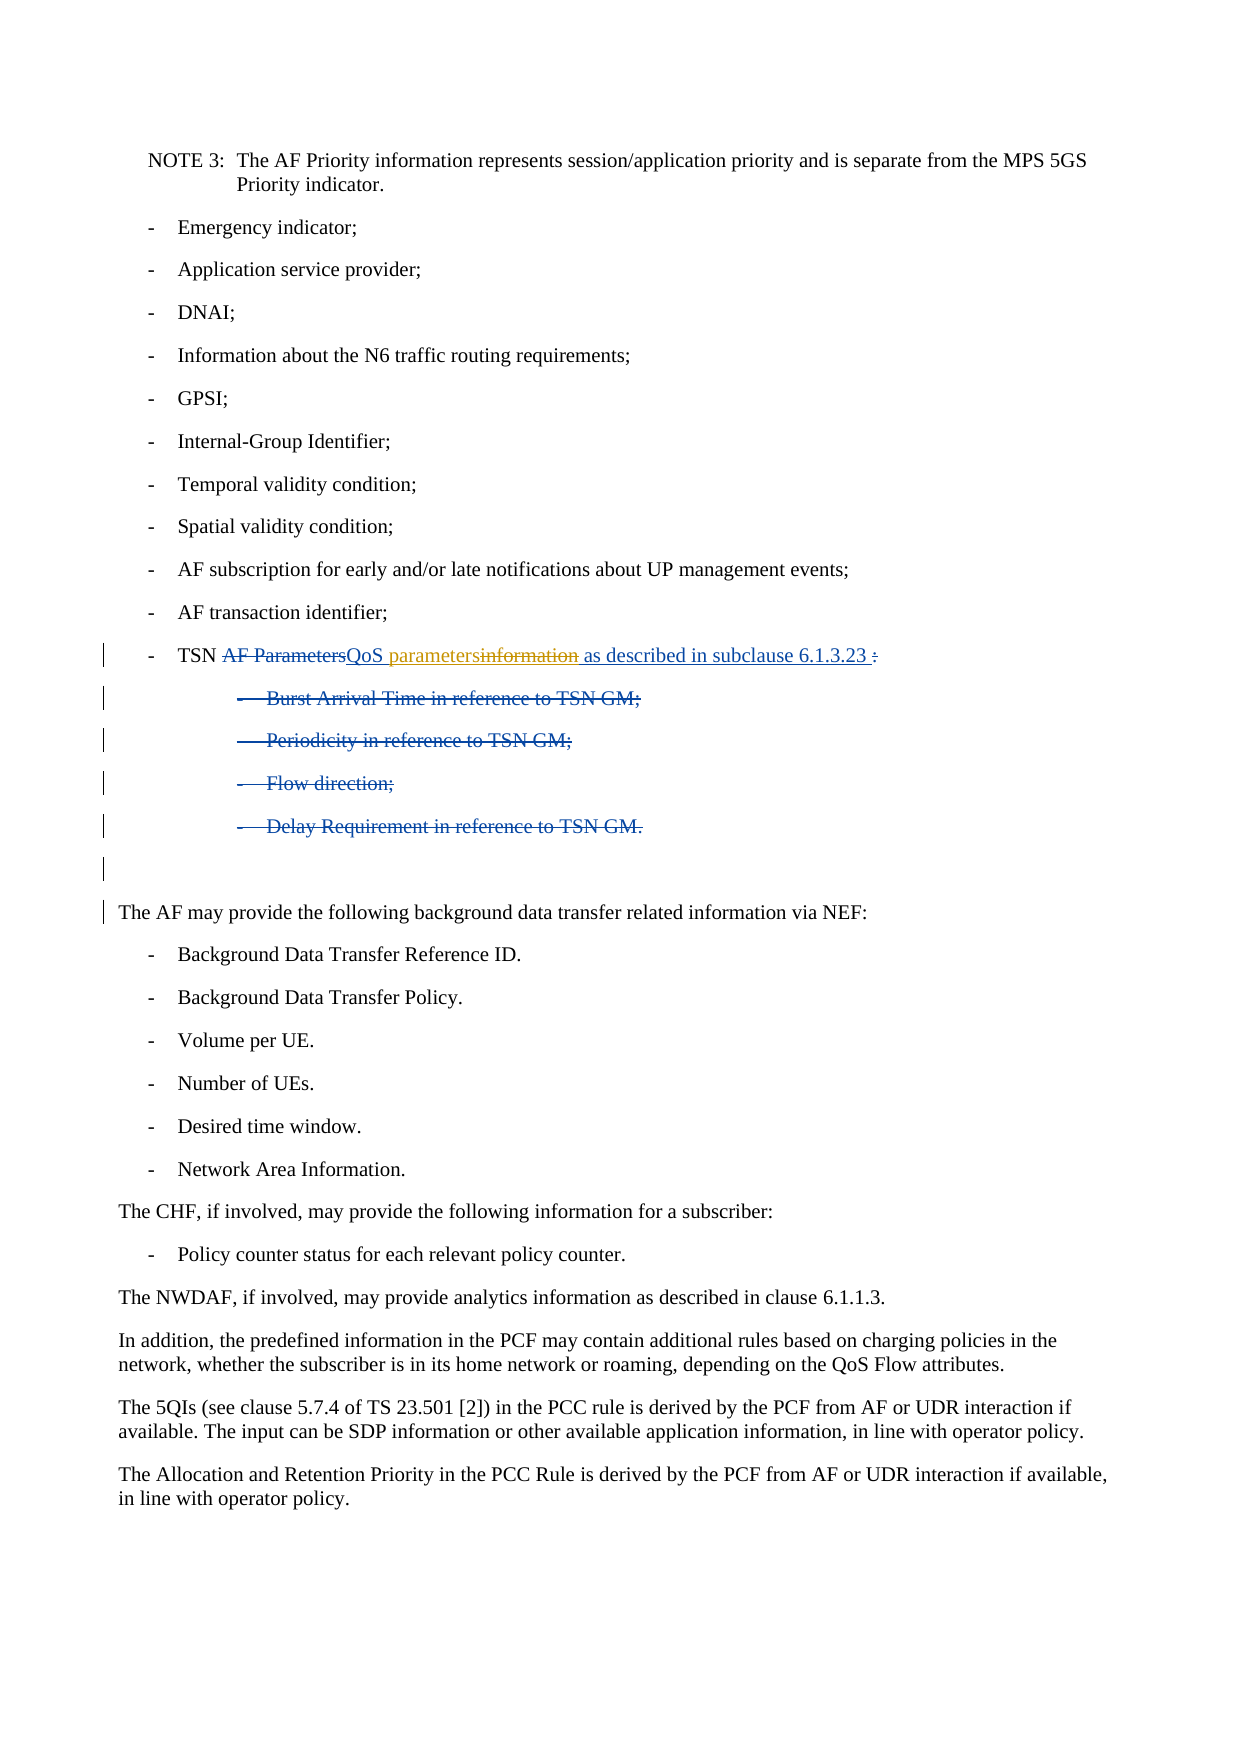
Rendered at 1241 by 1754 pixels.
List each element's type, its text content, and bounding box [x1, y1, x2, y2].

text The 5QIs (see clause 5.7.4 of TS 23.501 [2]) in the PCC rule is derived by the PCF from AF or UDR interaction if available. The input can be SDP information or other available application information, in line with operator policy. [118, 1394, 1122, 1443]
text - Background Data Transfer Reference ID. [148, 942, 1122, 966]
text - AF subscription for early and/or late notifications about UP management events; [148, 557, 1122, 581]
text NOTE 3: The AF Priority information represents session/application priority and is separate from the MPS 5GS Priority indicator. [148, 148, 1122, 196]
text - Temporal validity condition; [148, 471, 1122, 496]
text - Desired time window. [148, 1114, 1122, 1138]
text - Policy counter status for each relevant policy counter. [148, 1242, 1122, 1266]
text The Allocation and Retention Priority in the PCC Rule is derived by the PCF from AF or UDR interaction if available, in line with operator policy. [118, 1461, 1122, 1509]
text - Volume per UE. [148, 1028, 1122, 1052]
text - AF transaction identifier; [148, 600, 1122, 624]
text - DNAI; [148, 300, 1122, 324]
text - Information about the N6 traffic routing requirements; [148, 343, 1122, 367]
text - Number of UEs. [148, 1071, 1122, 1095]
text - Application service provider; [148, 257, 1122, 281]
text The NWDAF, if involved, may provide analytics information as described in clause 6.1.1.3. [118, 1285, 1122, 1309]
text The AF may provide the following background data transfer related information via NEF: [118, 899, 1122, 924]
text - Internal-Group Identifier; [148, 429, 1122, 453]
text The CHF, if involved, may provide the following information for a subscriber: [118, 1199, 1122, 1223]
text - TSN [148, 643, 1122, 667]
text - Background Data Transfer Policy. [148, 985, 1122, 1009]
text - Spatial validity condition; [148, 514, 1122, 538]
text In addition, the predefined information in the PCF may contain additional rules based on charging policies in the network, whether the subscriber is in its home network or roaming, depending on the QoS Flow attributes. [118, 1328, 1122, 1376]
text - Network Area Information. [148, 1156, 1122, 1181]
text - GPSI; [148, 386, 1122, 410]
text - Emergency indicator; [148, 214, 1122, 239]
